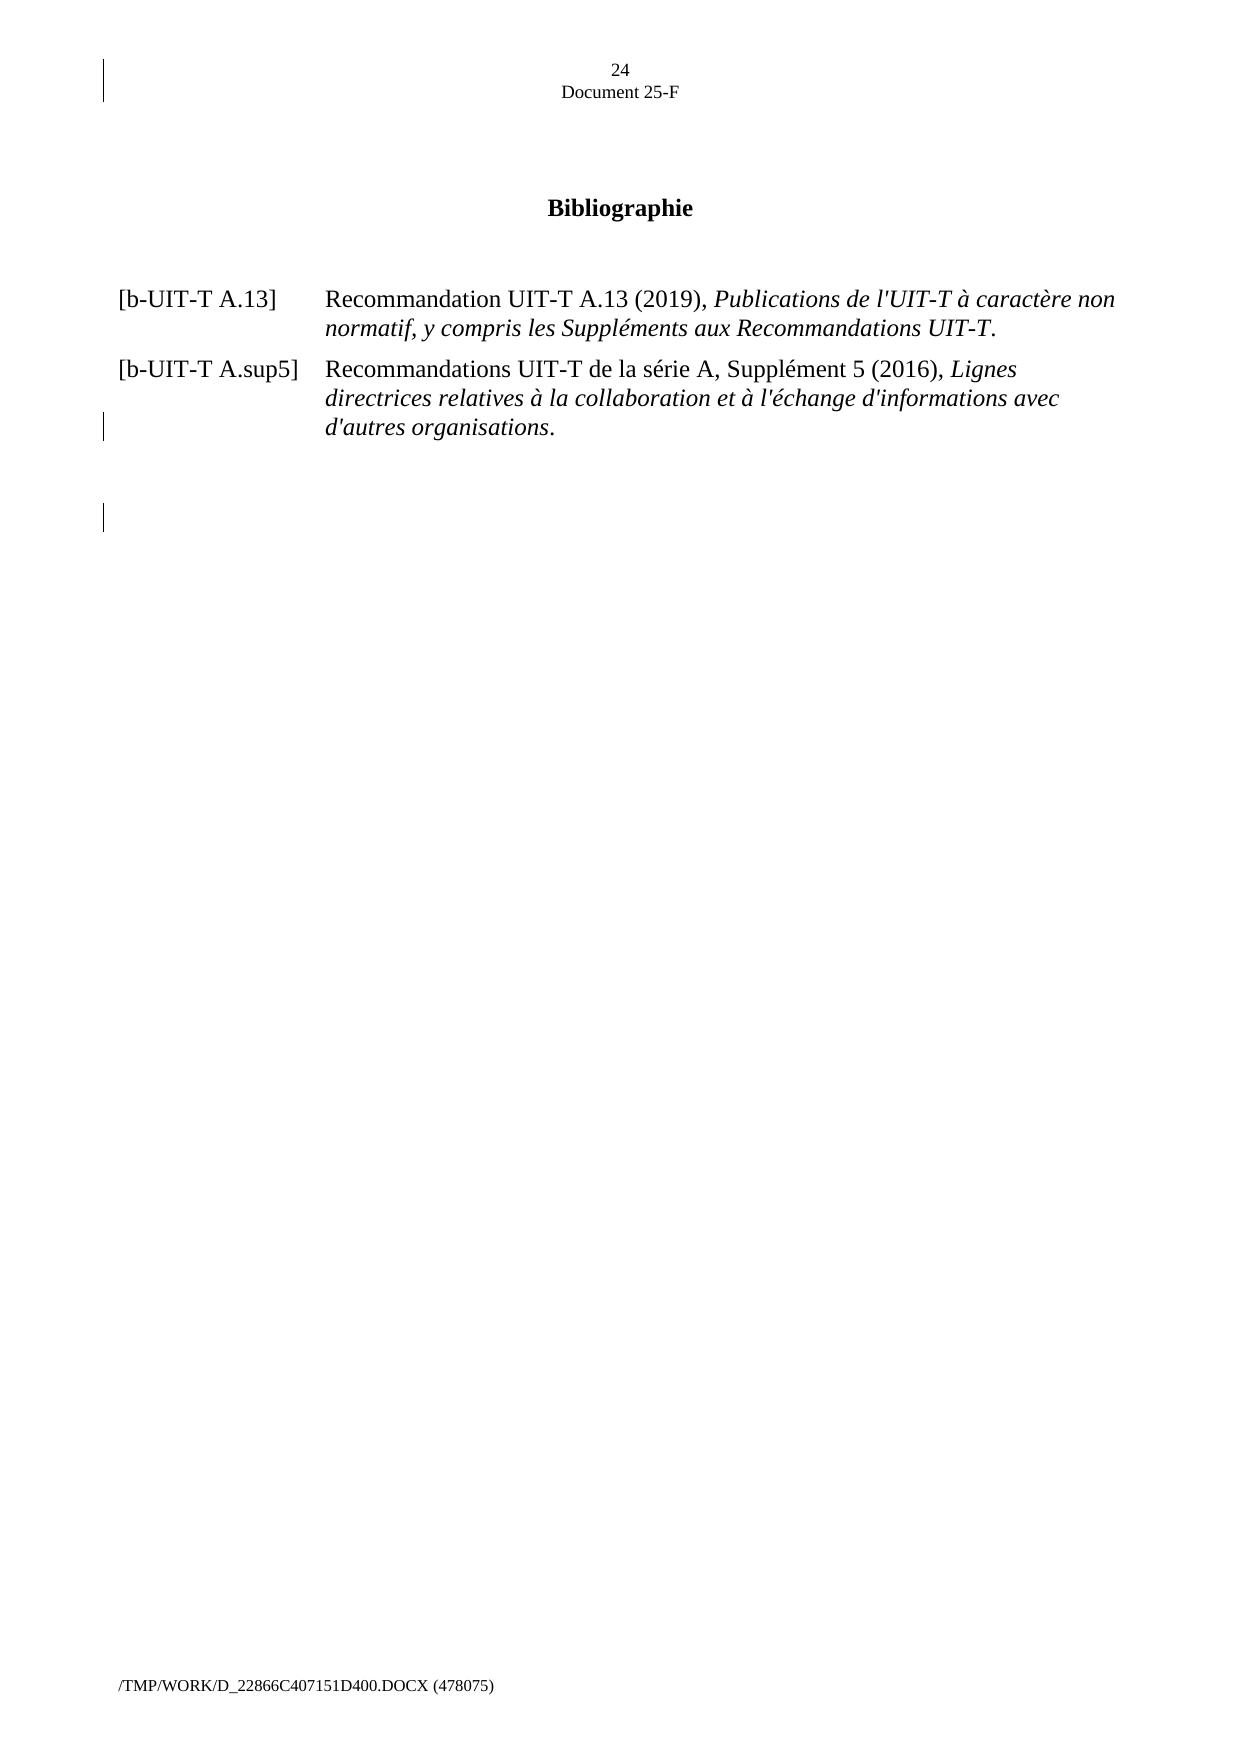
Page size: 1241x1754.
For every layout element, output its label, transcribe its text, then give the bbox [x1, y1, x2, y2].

title Bibliographie [118, 193, 1122, 222]
text [b-UIT-T A.13] Recommandation UIT-T A.13 (2019), Publications de l'UIT-T à caractère non normatif, y compris les Suppléments aux Recommandations UIT-T. [118, 284, 1122, 342]
text [b-UIT-T A.sup5] Recommandations UIT-T de la série A, Supplément 5 (2016), Lignes directrices relatives à la collaboration et à l'échange d'informations avec d'autres organisations. [118, 354, 1122, 441]
